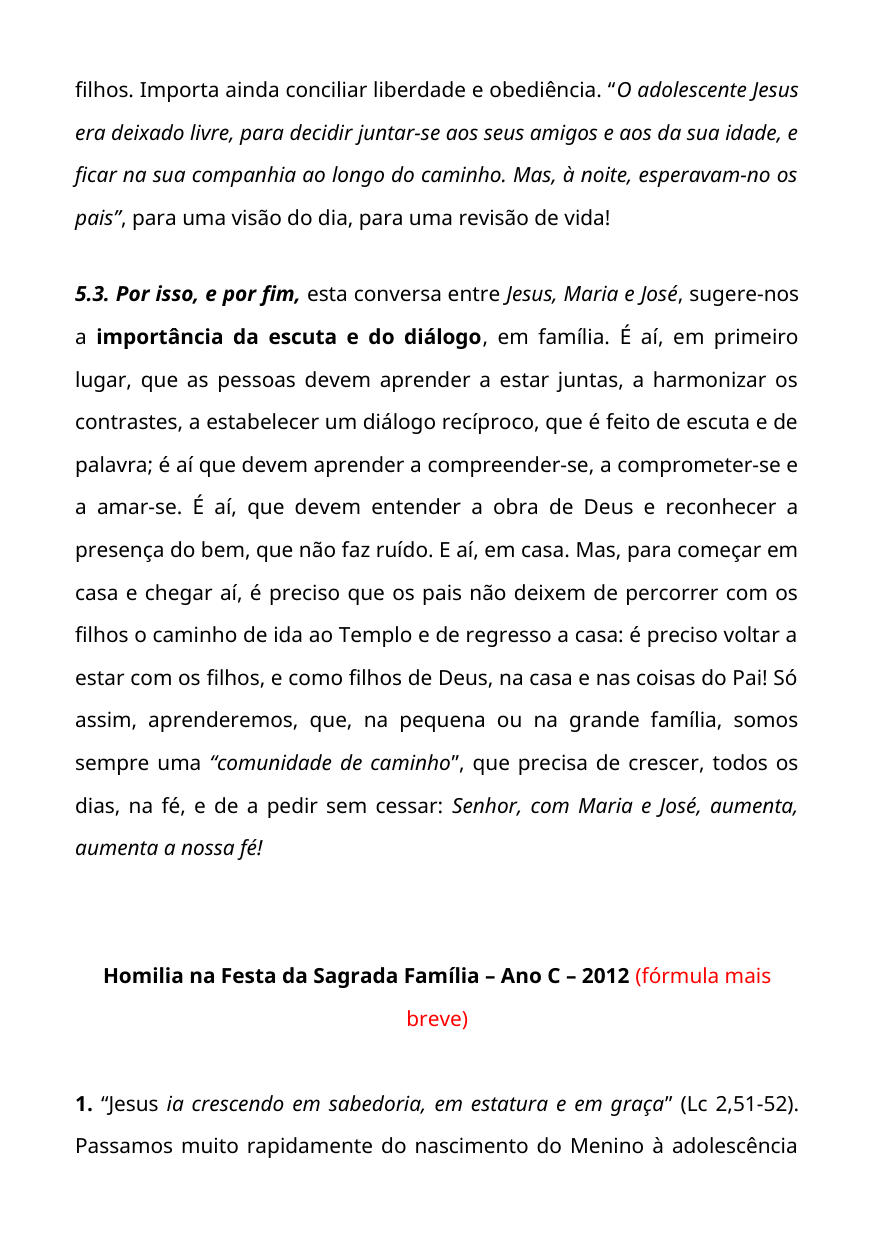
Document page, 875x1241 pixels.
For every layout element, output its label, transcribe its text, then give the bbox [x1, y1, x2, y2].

text Homilia na Festa da Sagrada Família – Ano C – 2012 (fórmula mais breve) [75, 961, 799, 1032]
text 5.3. Por isso, e por fim, esta conversa entre Jesus, Maria e José, sugere-nos a importância da escuta e do diálogo, em família. É aí, em primeiro lugar, que as pessoas devem aprender a estar juntas, a harmonizar os contrastes, a estabelecer um diálogo recíproco, que é feito de escuta e de palavra; é aí que devem aprender a compreender-se, a comprometer-se e a amar-se. É aí, que devem entender a obra de Deus e reconhecer a presença do bem, que não faz ruído. E aí, em casa. Mas, para começar em casa e chegar aí, é preciso que os pais não deixem de percorrer com os filhos o caminho de ida ao Templo e de regresso a casa: é preciso voltar a estar com os filhos, e como filhos de Deus, na casa e nas coisas do Pai! Só assim, aprenderemos, que, na pequena ou na grande família, somos sempre uma “comunidade de caminho”, que precisa de crescer, todos os dias, na fé, e de a pedir sem cessar: Senhor, com Maria e José, aumenta, aumenta a nossa fé! [75, 279, 799, 862]
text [75, 75, 799, 231]
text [75, 1089, 799, 1160]
